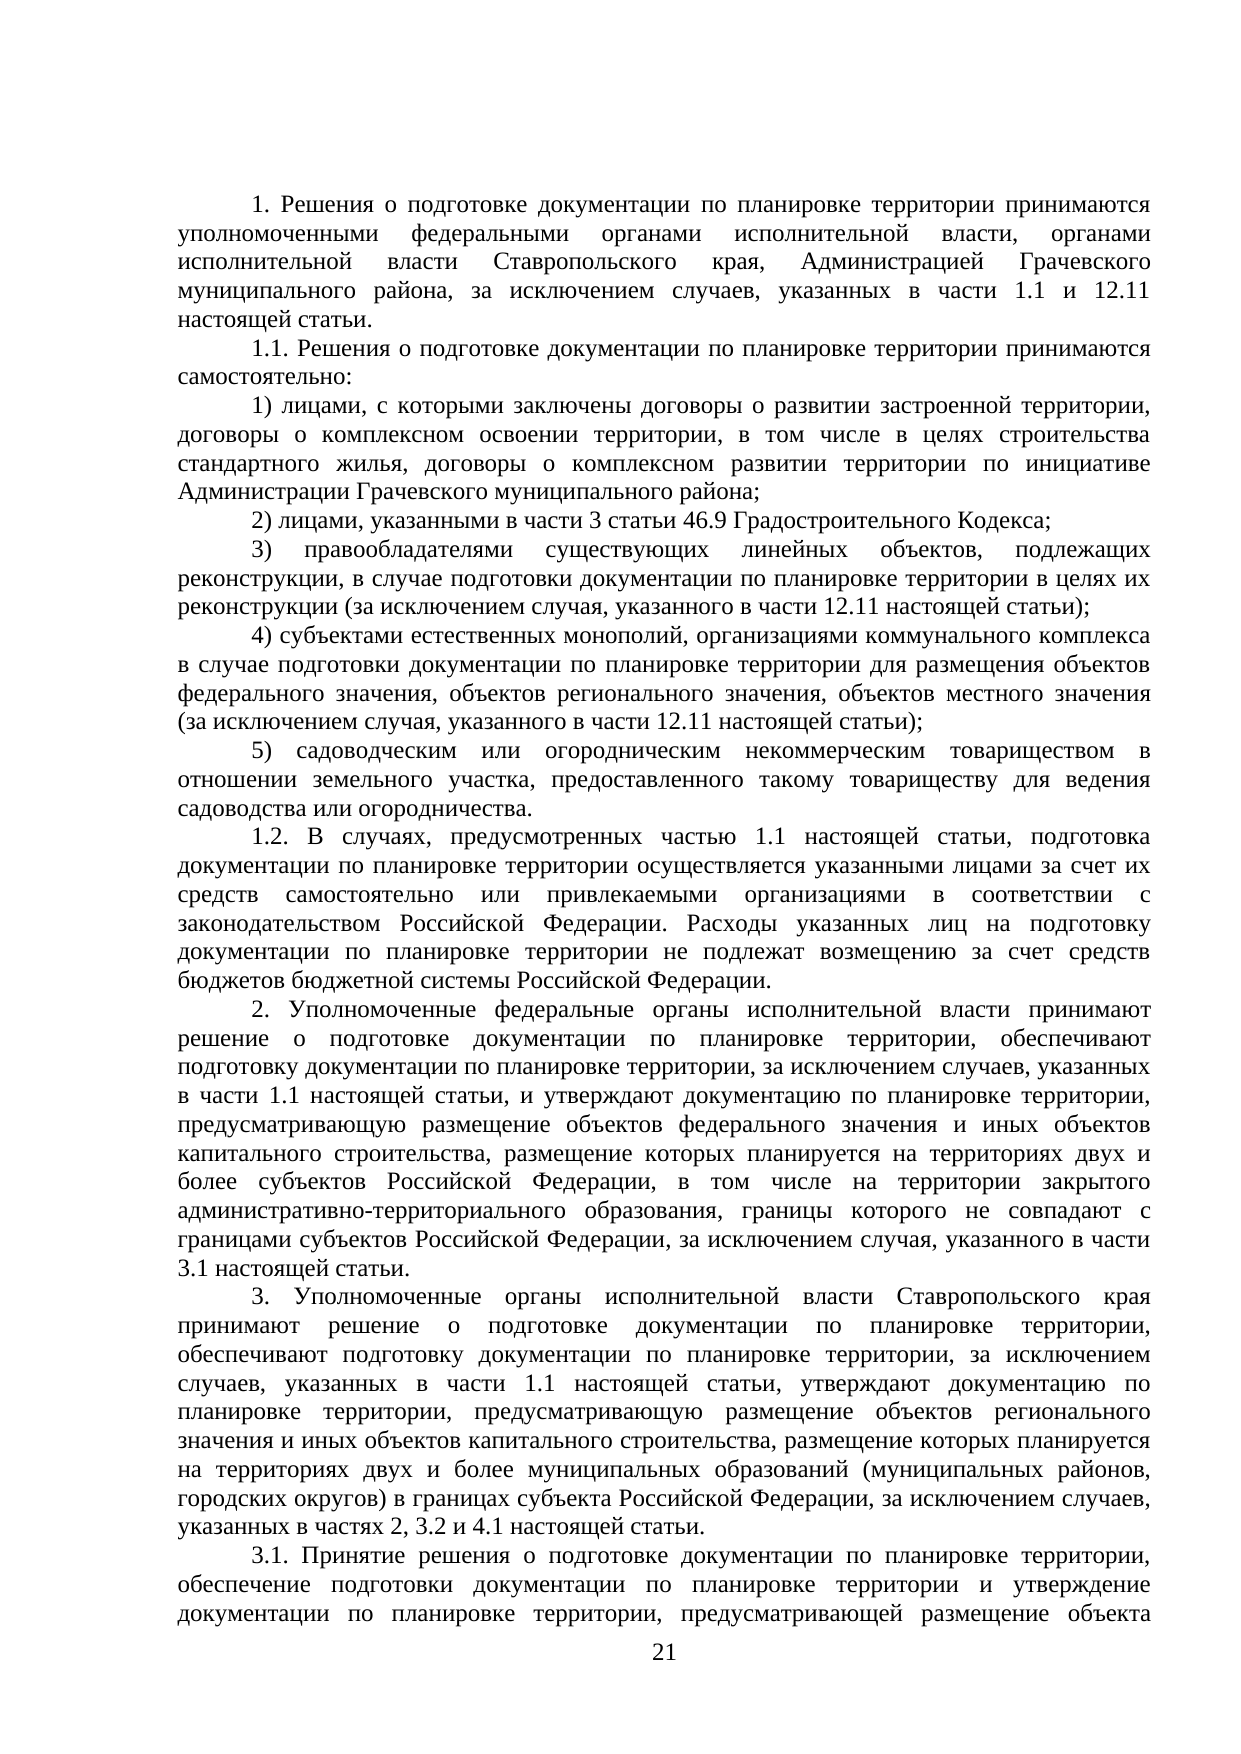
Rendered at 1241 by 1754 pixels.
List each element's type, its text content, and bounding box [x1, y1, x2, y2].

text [177, 1540, 1152, 1626]
text 2) лицами, указанными в части 3 статьи 46.9 Градостроительного Кодекса; [177, 505, 1152, 534]
text 3) правообладателями существующих линейных объектов, подлежащих реконструкции, в случае подготовки документации по планировке территории в целях их реконструкции (за исключением случая, указанного в части 12.11 настоящей статьи); [177, 534, 1152, 620]
text 1) лицами, с которыми заключены договоры о развитии застроенной территории, договоры о комплексном освоении территории, в том числе в целях строительства стандартного жилья, договоры о комплексном развитии территории по инициативе Администрации Грачевского муниципального района; [177, 390, 1152, 505]
text 1.2. В случаях, предусмотренных частью 1.1 настоящей статьи, подготовка документации по планировке территории осуществляется указанными лицами за счет их средств самостоятельно или привлекаемыми организациями в соответствии с законодательством Российской Федерации. Расходы указанных лиц на подготовку документации по планировке территории не подлежат возмещению за счет средств бюджетов бюджетной системы Российской Федерации. [177, 821, 1152, 994]
text 1.1. Решения о подготовке документации по планировке территории принимаются самостоятельно: [177, 333, 1152, 390]
text 2. Уполномоченные федеральные органы исполнительной власти принимают решение о подготовке документации по планировке территории, обеспечивают подготовку документации по планировке территории, за исключением случаев, указанных в части 1.1 настоящей статьи, и утверждают документацию по планировке территории, предусматривающую размещение объектов федерального значения и иных объектов капитального строительства, размещение которых планируется на территориях двух и более субъектов Российской Федерации, в том числе на территории закрытого административно-территориального образования, границы которого не совпадают с границами субъектов Российской Федерации, за исключением случая, указанного в части 3.1 настоящей статьи. [177, 994, 1152, 1281]
text 3. Уполномоченные органы исполнительной власти Ставропольского края принимают решение о подготовке документации по планировке территории, обеспечивают подготовку документации по планировке территории, за исключением случаев, указанных в части 1.1 настоящей статьи, утверждают документацию по планировке территории, предусматривающую размещение объектов регионального значения и иных объектов капитального строительства, размещение которых планируется на территориях двух и более муниципальных образований (муниципальных районов, городских округов) в границах субъекта Российской Федерации, за исключением случаев, указанных в частях 2, 3.2 и 4.1 настоящей статьи. [177, 1281, 1152, 1540]
text 5) садоводческим или огородническим некоммерческим товариществом в отношении земельного участка, предоставленного такому товариществу для ведения садоводства или огородничества. [177, 735, 1152, 821]
text 1. Решения о подготовке документации по планировке территории принимаются уполномоченными федеральными органами исполнительной власти, органами исполнительной власти Ставропольского края, Администрацией Грачевского муниципального района, за исключением случаев, указанных в части 1.1 и 12.11 настоящей статьи. [177, 189, 1152, 333]
text 4) субъектами естественных монополий, организациями коммунального комплекса в случае подготовки документации по планировке территории для размещения объектов федерального значения, объектов регионального значения, объектов местного значения (за исключением случая, указанного в части 12.11 настоящей статьи); [177, 620, 1152, 735]
